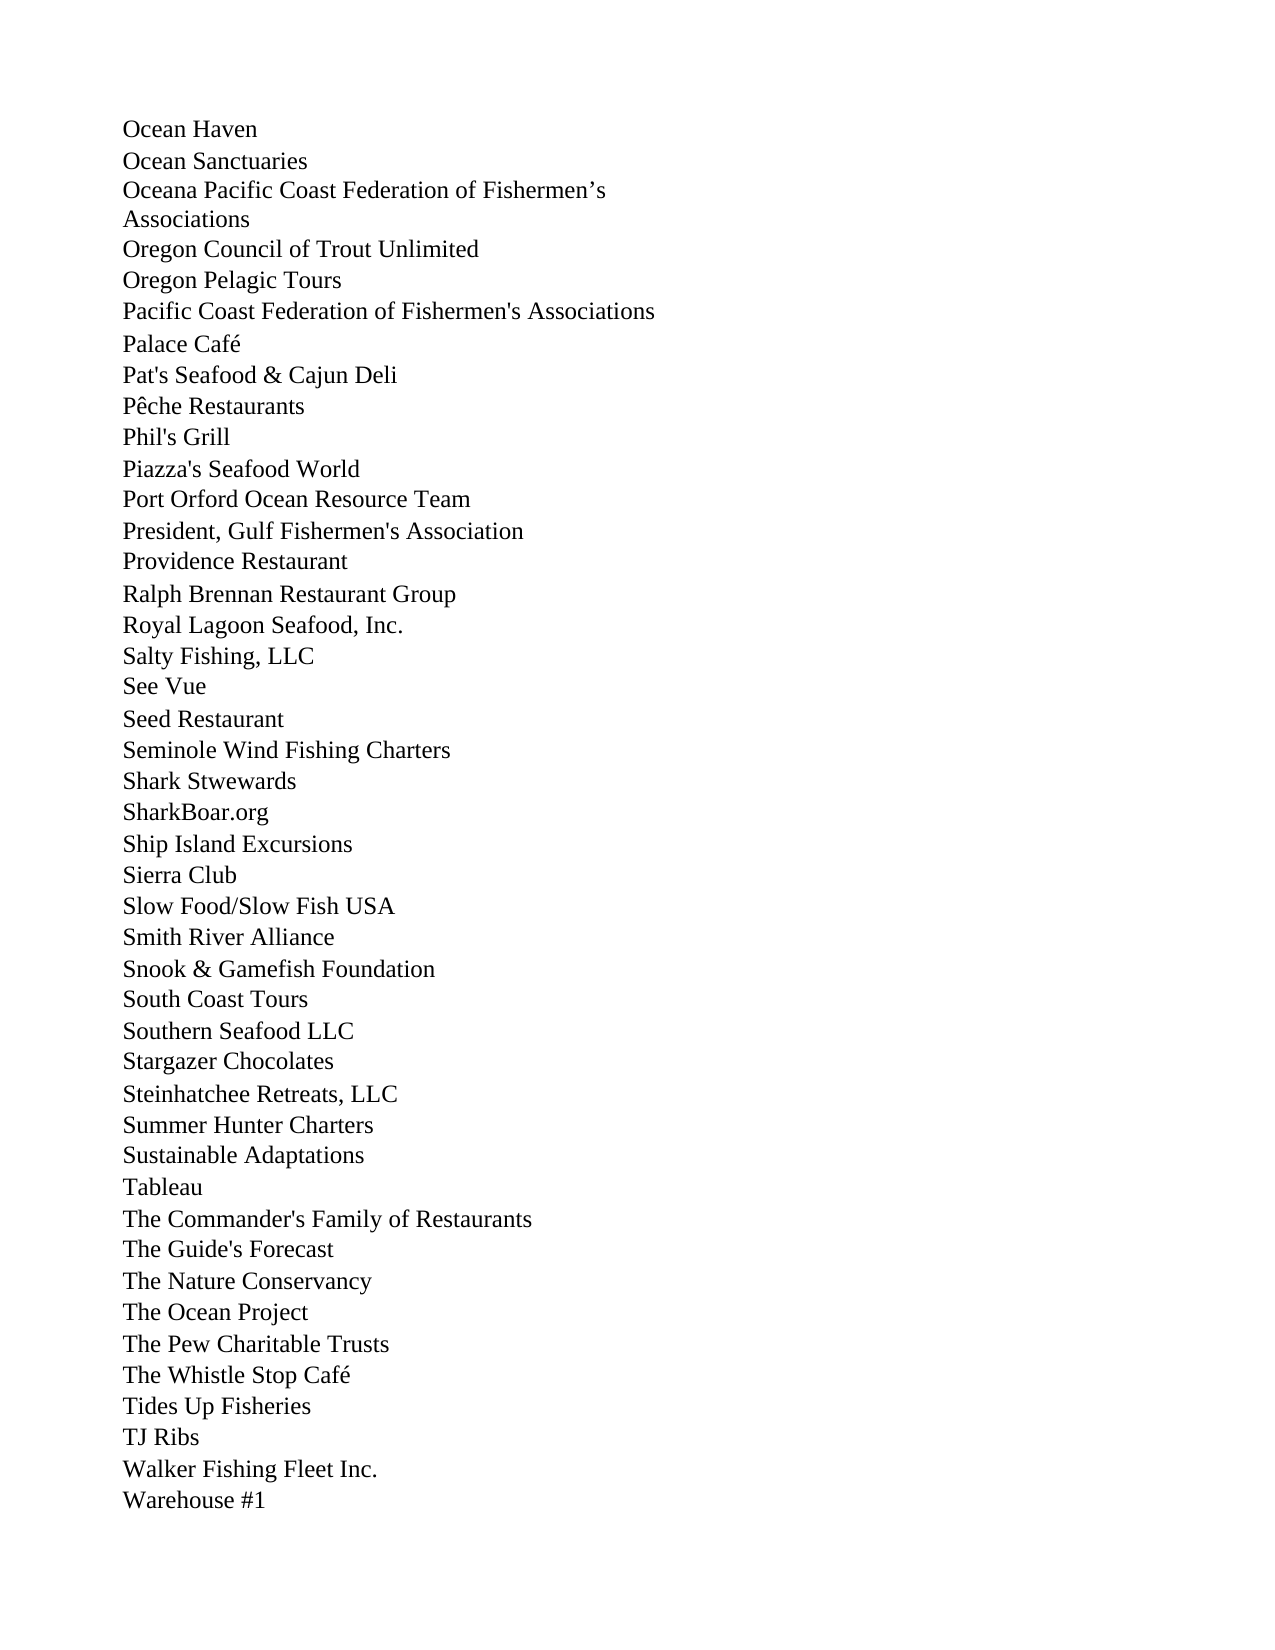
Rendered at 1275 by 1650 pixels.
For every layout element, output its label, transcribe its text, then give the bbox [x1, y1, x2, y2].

table_cell Warehouse #1 [111, 1483, 721, 1514]
table_cell Seminole Wind Fishing Charters [111, 733, 721, 764]
table_cell Salty Fishing, LLC [111, 639, 721, 670]
table_cell President, Gulf Fishermen's Association [111, 514, 721, 545]
table_cell Ship Island Excursions [111, 826, 721, 857]
table_cell The Commander's Family of Restaurants [111, 1201, 721, 1232]
table_cell Slow Food/Slow Fish USA [111, 889, 721, 920]
table_cell Pêche Restaurants [111, 389, 721, 420]
table_cell SharkBoar.org [111, 795, 721, 826]
table_cell Snook & Gamefish Foundation [111, 951, 721, 982]
table_cell Palace Café [111, 326, 721, 357]
table_cell Phil's Grill [111, 420, 721, 451]
table_cell Tableau [111, 1170, 721, 1201]
table_cell The Pew Charitable Trusts [111, 1326, 721, 1357]
table_cell Steinhatchee Retreats, LLC [111, 1076, 721, 1107]
table_cell Smith River Alliance [111, 920, 721, 951]
table_cell Oregon Pelagic Tours [111, 264, 721, 295]
table_cell Southern Seafood LLC [111, 1014, 721, 1045]
table_cell Piazza's Seafood World [111, 451, 721, 482]
table_cell Sierra Club [111, 858, 721, 889]
table_cell The Whistle Stop Café [111, 1358, 721, 1389]
table_cell Providence Restaurant [111, 545, 721, 576]
table_cell Ocean Haven [111, 113, 721, 144]
table_cell Oceana Pacific Coast Federation of Fishermen’s Associations [111, 175, 721, 232]
table_cell Pacific Coast Federation of Fishermen's Associations [111, 295, 721, 326]
table_cell See Vue [111, 670, 721, 701]
table_cell Oregon Council of Trout Unlimited [111, 233, 721, 264]
table_cell Pat's Seafood & Cajun Deli [111, 358, 721, 389]
table_cell Sustainable Adaptations [111, 1139, 721, 1170]
table_cell South Coast Tours [111, 983, 721, 1014]
table_cell Walker Fishing Fleet Inc. [111, 1451, 721, 1482]
table_cell Shark Stwewards [111, 764, 721, 795]
table_cell Seed Restaurant [111, 701, 721, 732]
table_cell The Guide's Forecast [111, 1233, 721, 1264]
table_cell Ocean Sanctuaries [111, 144, 721, 175]
table_cell TJ Ribs [111, 1420, 721, 1451]
table_cell Summer Hunter Charters [111, 1108, 721, 1139]
table_cell The Ocean Project [111, 1295, 721, 1326]
table_cell Ralph Brennan Restaurant Group [111, 576, 721, 607]
table_cell Stargazer Chocolates [111, 1045, 721, 1076]
table_cell Tides Up Fisheries [111, 1389, 721, 1420]
table_cell The Nature Conservancy [111, 1264, 721, 1295]
table_cell Port Orford Ocean Resource Team [111, 483, 721, 514]
table_cell Royal Lagoon Seafood, Inc. [111, 608, 721, 639]
